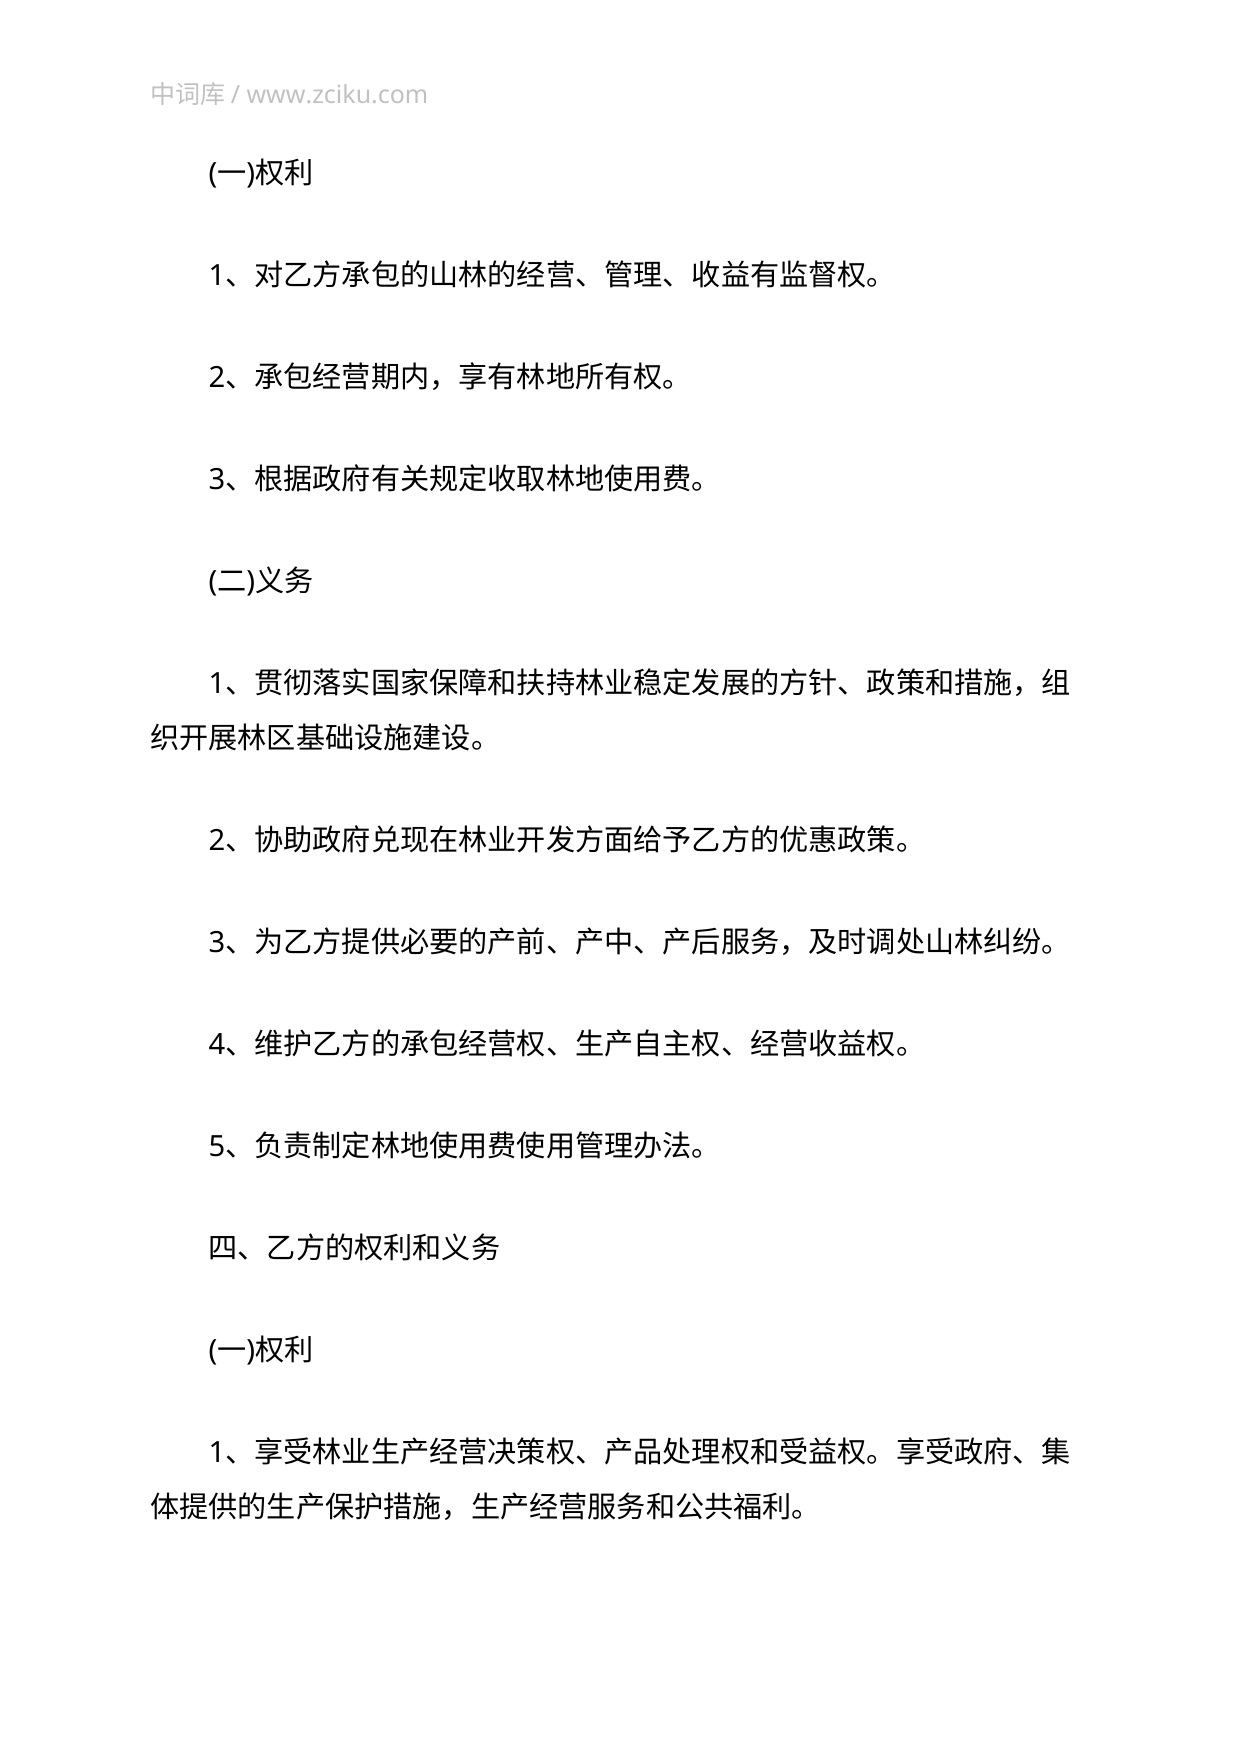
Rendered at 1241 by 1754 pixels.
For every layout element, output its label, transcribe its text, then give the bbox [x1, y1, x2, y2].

text (一)权利 [150, 1326, 1090, 1369]
text 3、为乙方提供必要的产前、产中、产后服务，及时调处山林纠纷。 [150, 919, 1090, 961]
text 1、贯彻落实国家保障和扶持林业稳定发展的方针、政策和措施，组织开展林区基础设施建设。 [150, 660, 1090, 757]
text 4、维护乙方的承包经营权、生产自主权、经营收益权。 [150, 1021, 1090, 1063]
text (一)权利 [150, 150, 1090, 192]
text 四、乙方的权利和义务 [150, 1224, 1090, 1267]
text 5、负责制定林地使用费使用管理办法。 [150, 1123, 1090, 1165]
text 2、协助政府兑现在林业开发方面给予乙方的优惠政策。 [150, 817, 1090, 859]
text (二)义务 [150, 558, 1090, 600]
text 1、对乙方承包的山林的经营、管理、收益有监督权。 [150, 252, 1090, 294]
text 2、承包经营期内，享有林地所有权。 [150, 354, 1090, 396]
text 3、根据政府有关规定收取林地使用费。 [150, 456, 1090, 498]
text 1、享受林业生产经营决策权、产品处理权和受益权。享受政府、集体提供的生产保护措施，生产经营服务和公共福利。 [150, 1428, 1090, 1526]
